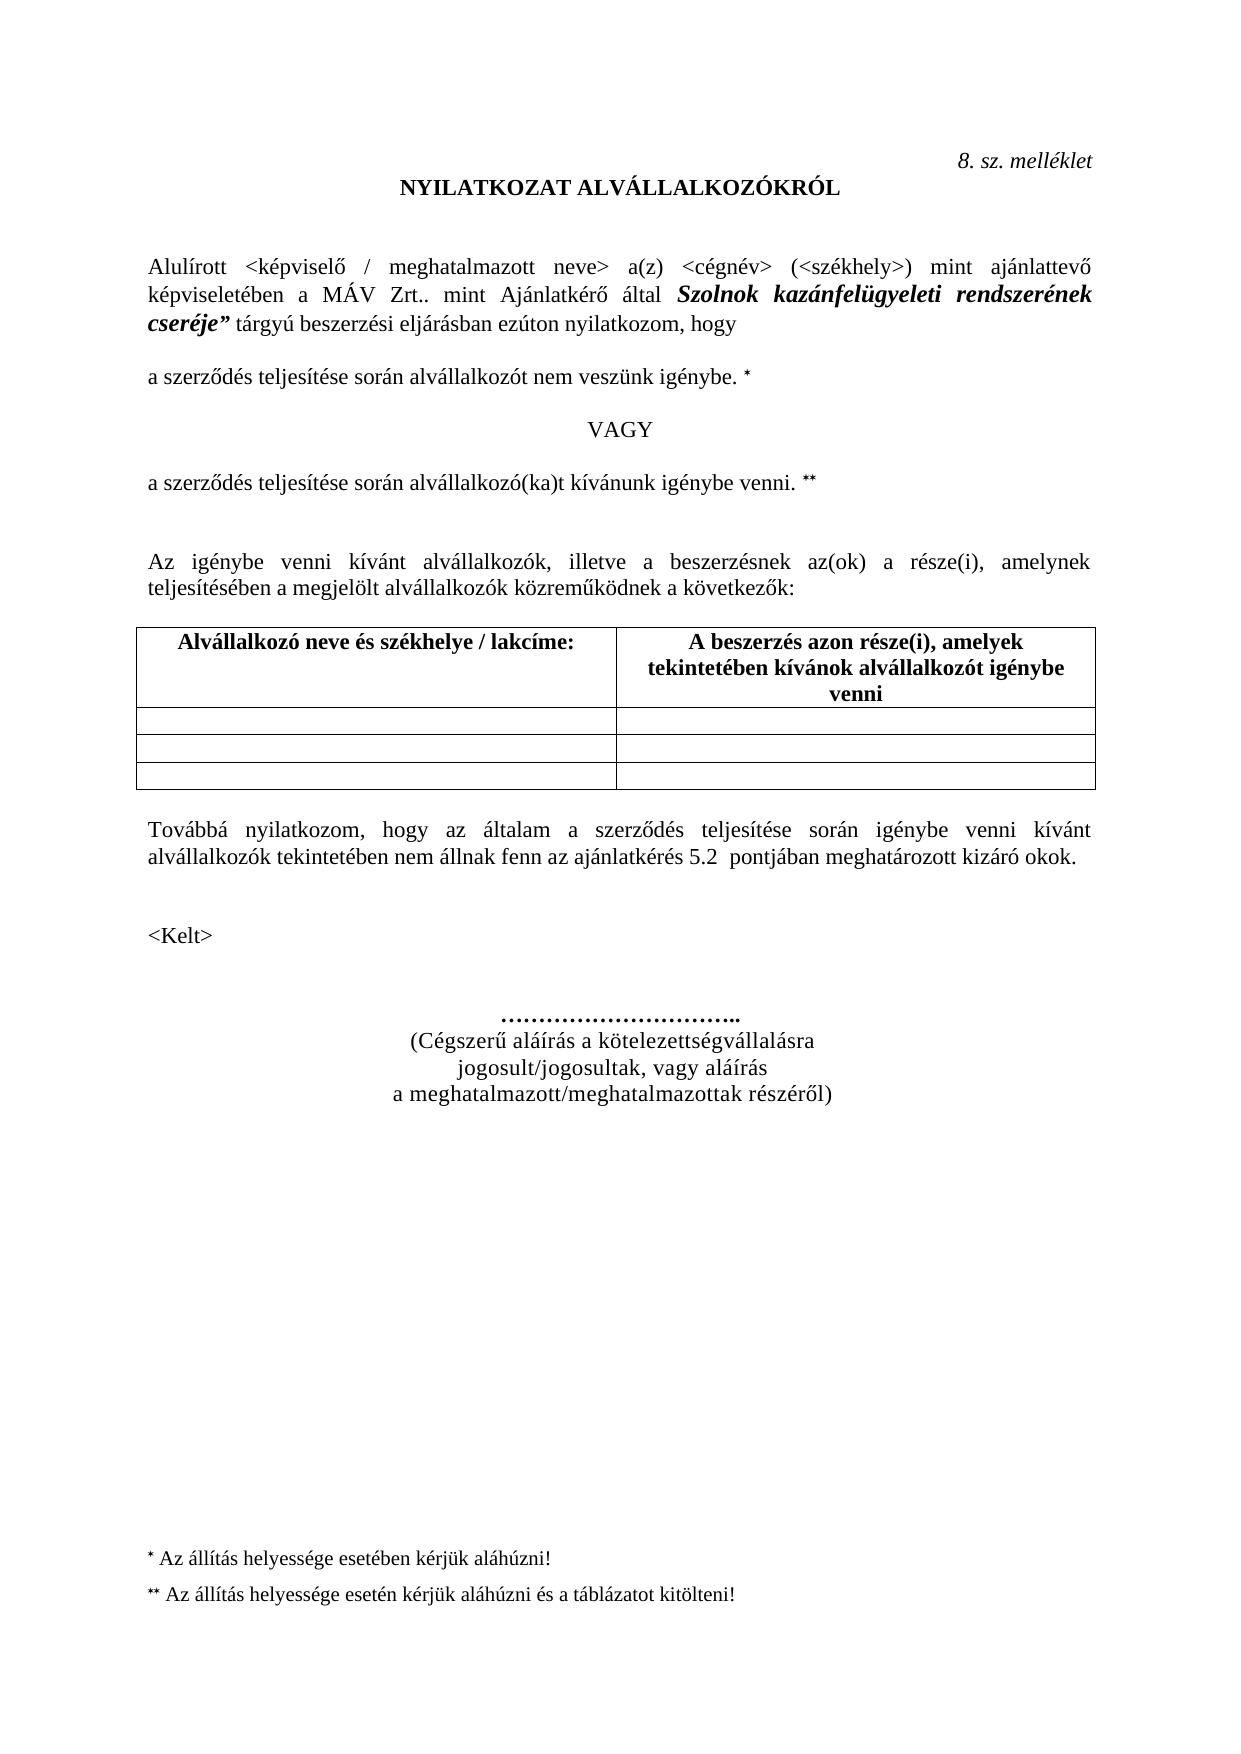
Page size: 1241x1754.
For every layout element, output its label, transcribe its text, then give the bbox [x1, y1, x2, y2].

text Továbbá nyilatkozom, hogy az általam a szerződés teljesítése során igénybe venni kívánt alvállalkozók tekintetében nem állnak fenn az ajánlatkérés 5.2 pontjában meghatározott kizáró okok. [148, 816, 1093, 869]
table_cell [137, 763, 616, 789]
text <Kelt> [148, 922, 1093, 948]
table_cell [617, 735, 1095, 762]
text (Cégszerű aláírás a kötelezettségvállalásra [148, 1027, 1078, 1054]
text 8. sz. melléklet [148, 148, 1093, 174]
table_cell [137, 735, 616, 762]
table_cell [137, 708, 616, 734]
text Alulírott <képviselő / meghatalmazott neve> a(z) <cégnév> (<székhely>) mint ajánlattevő képviseletében a MÁV Zrt.. mint Ajánlatkérő által Szolnok kazánfelügyeleti rendszerének cseréje” tárgyú beszerzési eljárásban ezúton nyilatkozom, hogy [148, 253, 1093, 337]
text a szerződés teljesítése során alvállalkozó(ka)t kívánunk igénybe venni. [148, 469, 1093, 495]
text jogosult/jogosultak, vagy aláírás [148, 1054, 1078, 1080]
table_cell [617, 708, 1095, 734]
table_cell [617, 763, 1095, 789]
text a szerződés teljesítése során alvállalkozót nem veszünk igénybe. [148, 363, 1093, 389]
text Az igénybe venni kívánt alvállalkozók, illetve a beszerzésnek az(ok) a része(i), amelynek teljesítésében a megjelölt alvállalkozók közreműködnek a következők: [148, 548, 1093, 600]
table_header A beszerzés azon része(i), amelyek tekintetében kívánok alvállalkozót igénybe venni [617, 628, 1095, 707]
text a meghatalmazott/meghatalmazottak részéről) [148, 1080, 1078, 1106]
text NYILATKOZAT ALVÁLLALKOZÓKRÓL [148, 174, 1093, 200]
text ………………………….. [148, 1001, 1093, 1027]
text VAGY [148, 416, 1093, 442]
table_header Alvállalkozó neve és székhelye / lakcíme: [137, 628, 616, 707]
